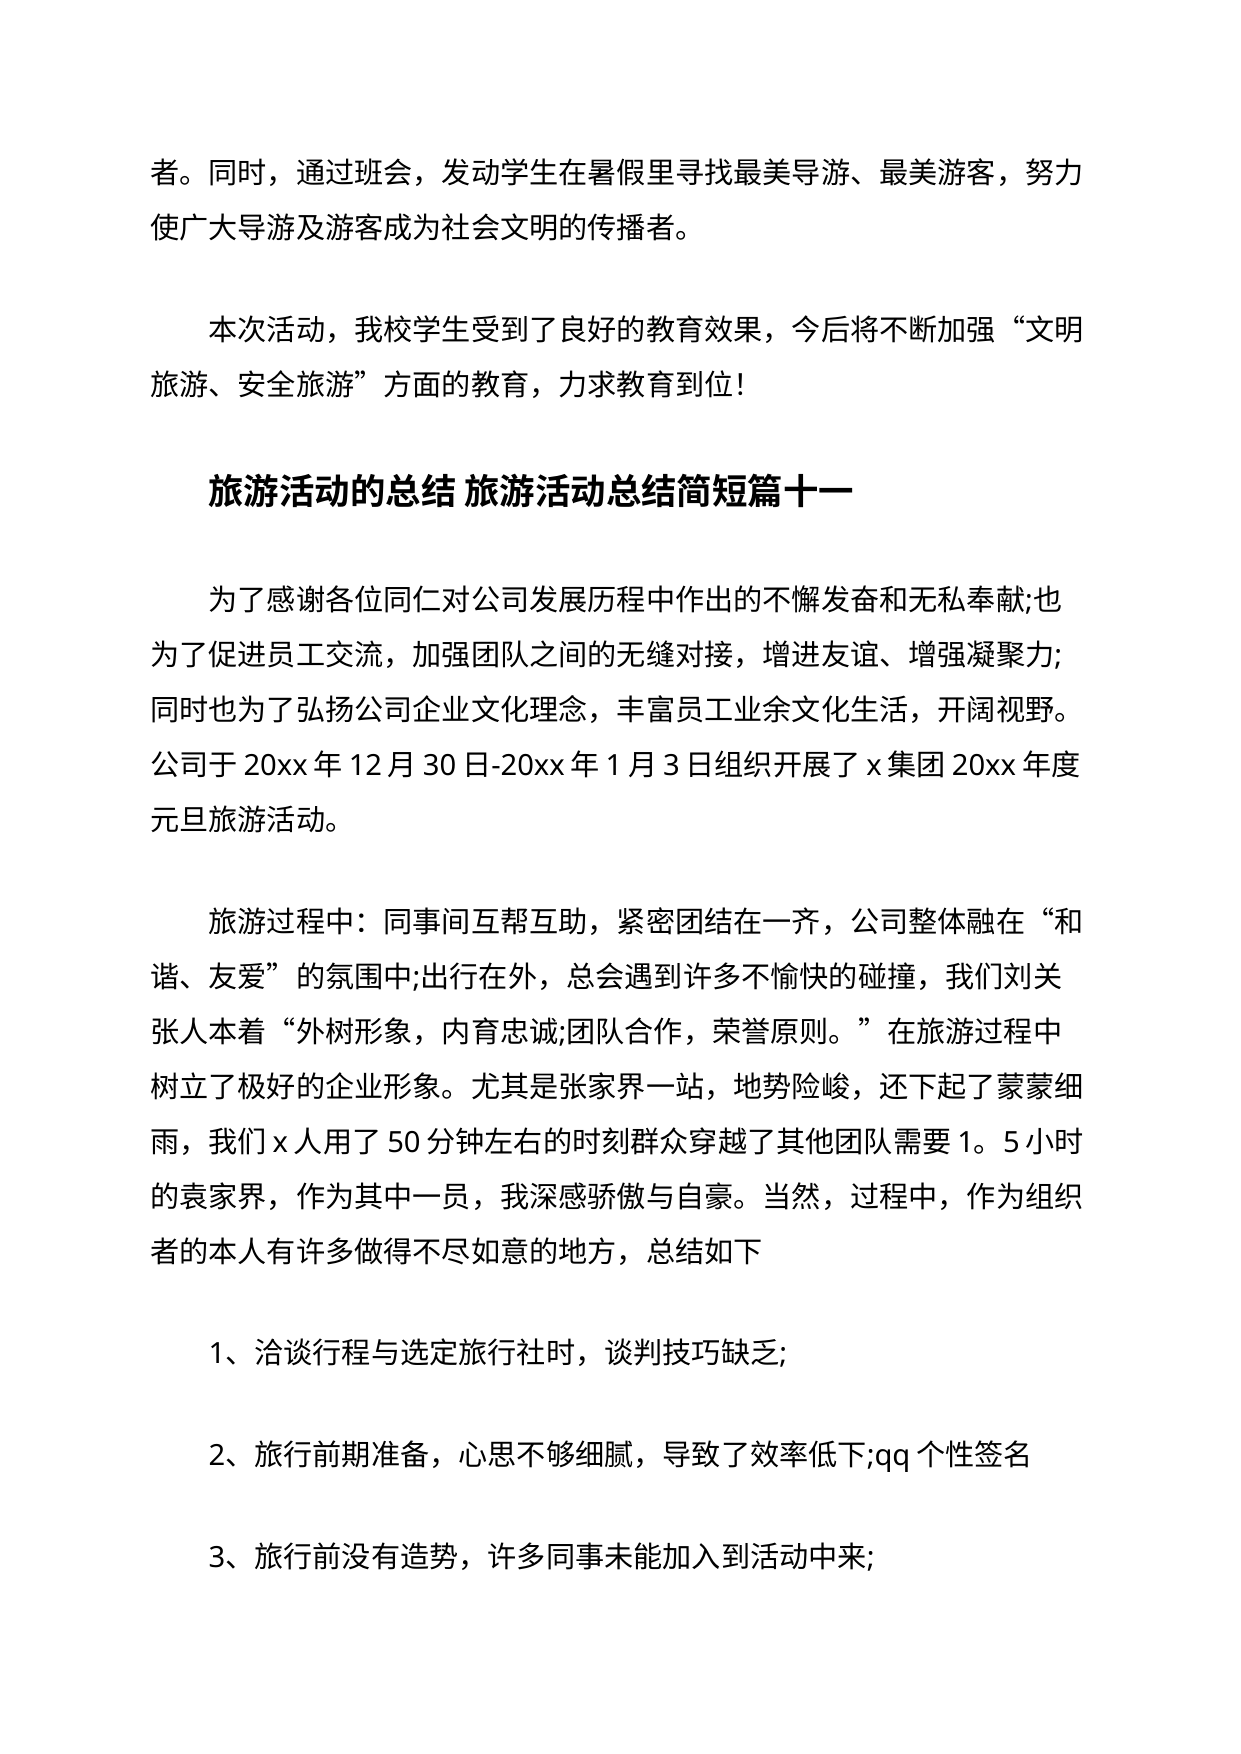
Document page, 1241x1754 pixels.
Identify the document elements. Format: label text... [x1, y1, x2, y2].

text 旅游活动的总结 旅游活动总结简短篇十一 [150, 463, 1090, 514]
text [150, 150, 1090, 247]
text 3、旅行前没有造势，许多同事未能加入到活动中来; [150, 1534, 1090, 1576]
text 1、洽谈行程与选定旅行社时，谈判技巧缺乏; [150, 1330, 1090, 1372]
text 旅游过程中：同事间互帮互助，紧密团结在一齐，公司整体融在“和谐、友爱”的氛围中;出行在外，总会遇到许多不愉快的碰撞，我们刘关张人本着“外树形象，内育忠诚;团队合作，荣誉原则。”在旅游过程中树立了极好的企业形象。尤其是张家界一站，地势险峻，还下起了蒙蒙细雨，我们x人用了50分钟左右的时刻群众穿越了其他团队需要1。5小时的袁家界，作为其中一员，我深感骄傲与自豪。当然，过程中，作为组织者的本人有许多做得不尽如意的地方，总结如下 [150, 898, 1090, 1270]
text 2、旅行前期准备，心思不够细腻，导致了效率低下;qq个性签名 [150, 1432, 1090, 1474]
text 本次活动，我校学生受到了良好的教育效果，今后将不断加强“文明旅游、安全旅游”方面的教育，力求教育到位！ [150, 307, 1090, 404]
text 为了感谢各位同仁对公司发展历程中作出的不懈发奋和无私奉献;也为了促进员工交流，加强团队之间的无缝对接，增进友谊、增强凝聚力;同时也为了弘扬公司企业文化理念，丰富员工业余文化生活，开阔视野。公司于20xx年12月30日-20xx年1月3日组织开展了x集团20xx年度元旦旅游活动。 [150, 577, 1090, 839]
